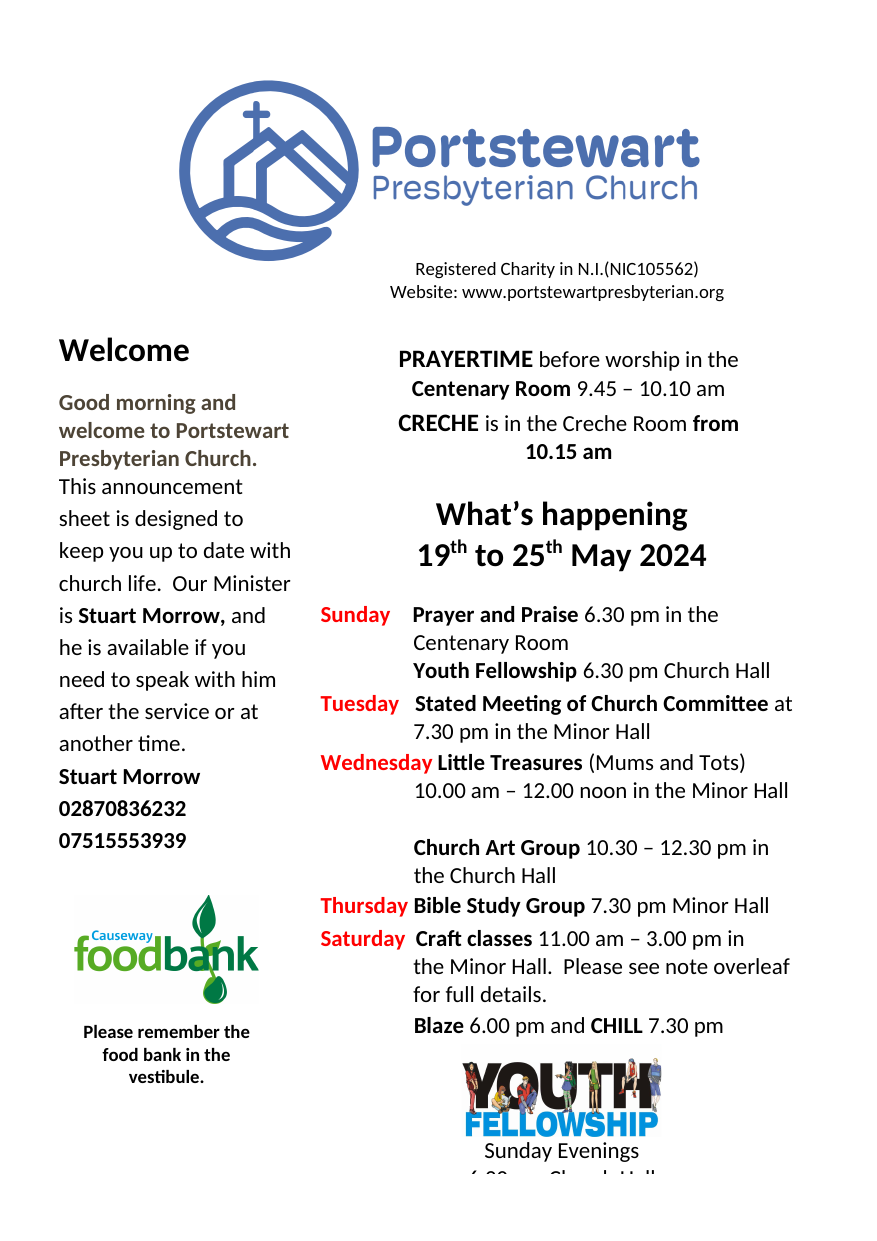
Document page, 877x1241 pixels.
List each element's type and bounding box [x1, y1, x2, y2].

picture [614, 1126, 621, 1137]
picture [569, 1126, 573, 1137]
picture [552, 1123, 561, 1137]
picture [543, 1118, 550, 1130]
picture [461, 1044, 662, 1137]
picture [74, 895, 259, 1004]
picture [535, 1130, 541, 1137]
picture [580, 1120, 597, 1137]
